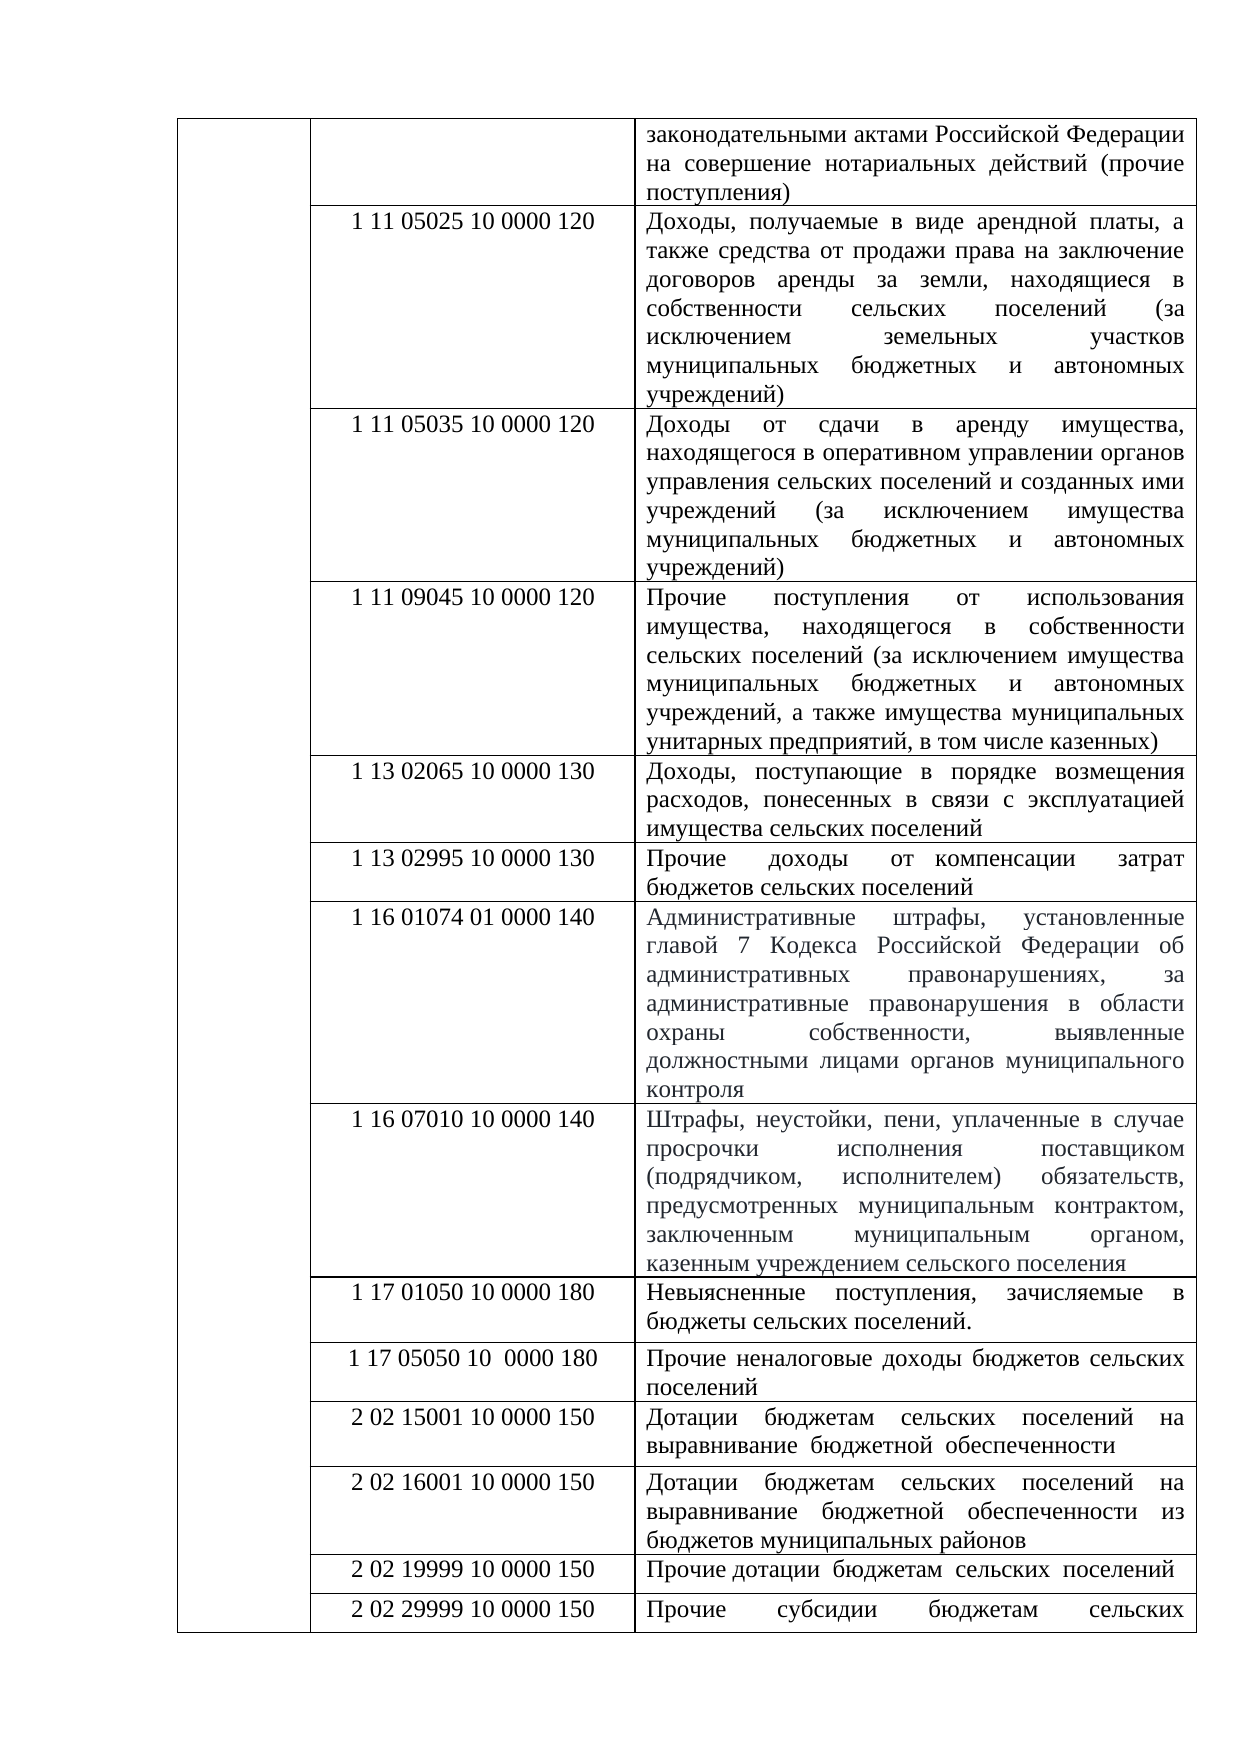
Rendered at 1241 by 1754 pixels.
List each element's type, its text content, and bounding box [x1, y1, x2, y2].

table_cell 2 02 19999 10 0000 150 [311, 1555, 634, 1593]
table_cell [636, 119, 1196, 205]
table_cell 1 11 05035 10 0000 120 [311, 409, 634, 581]
table_cell Доходы, получаемые в виде арендной платы, а также средства от продажи права на заключение договоров аренды за земли, находящиеся в собственности сельских поселений (за исключением земельных участков муниципальных бюджетных и автономных учреждений) [636, 206, 1196, 408]
table_cell Дотации бюджетам сельских поселений на выравнивание бюджетной обеспеченности [636, 1402, 1196, 1466]
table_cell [311, 1594, 634, 1632]
table_cell Доходы от сдачи в аренду имущества, находящегося в оперативном управлении органов управления сельских поселений и созданных ими учреждений (за исключением имущества муниципальных бюджетных и автономных учреждений) [636, 409, 1196, 581]
table_cell 1 13 02995 10 0000 130 [311, 843, 634, 901]
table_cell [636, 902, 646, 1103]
table_cell Прочие поступления от использования имущества, находящегося в собственности сельских поселений (за исключением имущества муниципальных бюджетных и автономных учреждений, а также имущества муниципальных унитарных предприятий, в том числе казенных) [636, 582, 1196, 755]
table_cell Доходы, поступающие в порядке возмещения расходов, понесенных в связи с эксплуатацией имущества сельских поселений [636, 756, 1196, 842]
table_cell 1 17 01050 10 0000 180 [311, 1278, 634, 1342]
table_cell Невыясненные поступления, зачисляемые в бюджеты сельских поселений. [636, 1278, 1196, 1342]
table_cell Административные штрафы, установленные главой 7 Кодекса Российской Федерации об административных правонарушениях, за административные правонарушения в области охраны собственности, выявленные должностными лицами органов муниципального контроля [744, 902, 1196, 1103]
table_cell 1 16 07010 10 0000 140 [311, 1104, 634, 1276]
table_cell 1 11 09045 10 0000 120 [311, 582, 634, 755]
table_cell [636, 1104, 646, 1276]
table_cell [311, 119, 634, 205]
table_cell 2 02 16001 10 0000 150 [311, 1467, 634, 1553]
table_cell 1 16 01074 01 0000 140 [311, 902, 634, 1103]
table_cell 2 02 15001 10 0000 150 [311, 1402, 634, 1466]
table_cell 1 13 02065 10 0000 130 [311, 756, 634, 842]
table_cell Дотации бюджетам сельских поселений на выравнивание бюджетной обеспеченности из бюджетов муниципальных районов [636, 1467, 1196, 1553]
table_cell 1 11 05025 10 0000 120 [311, 206, 634, 408]
table_cell 1 17 05050 10 0000 180 [311, 1343, 634, 1401]
table_cell Прочие неналоговые доходы бюджетов сельских поселений [636, 1343, 1196, 1401]
table_cell Прочие доходы от компенсации затрат бюджетов сельских поселений [636, 843, 1196, 901]
table_cell Прочие дотации бюджетам сельских поселений [636, 1555, 1196, 1593]
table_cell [636, 1594, 1196, 1632]
